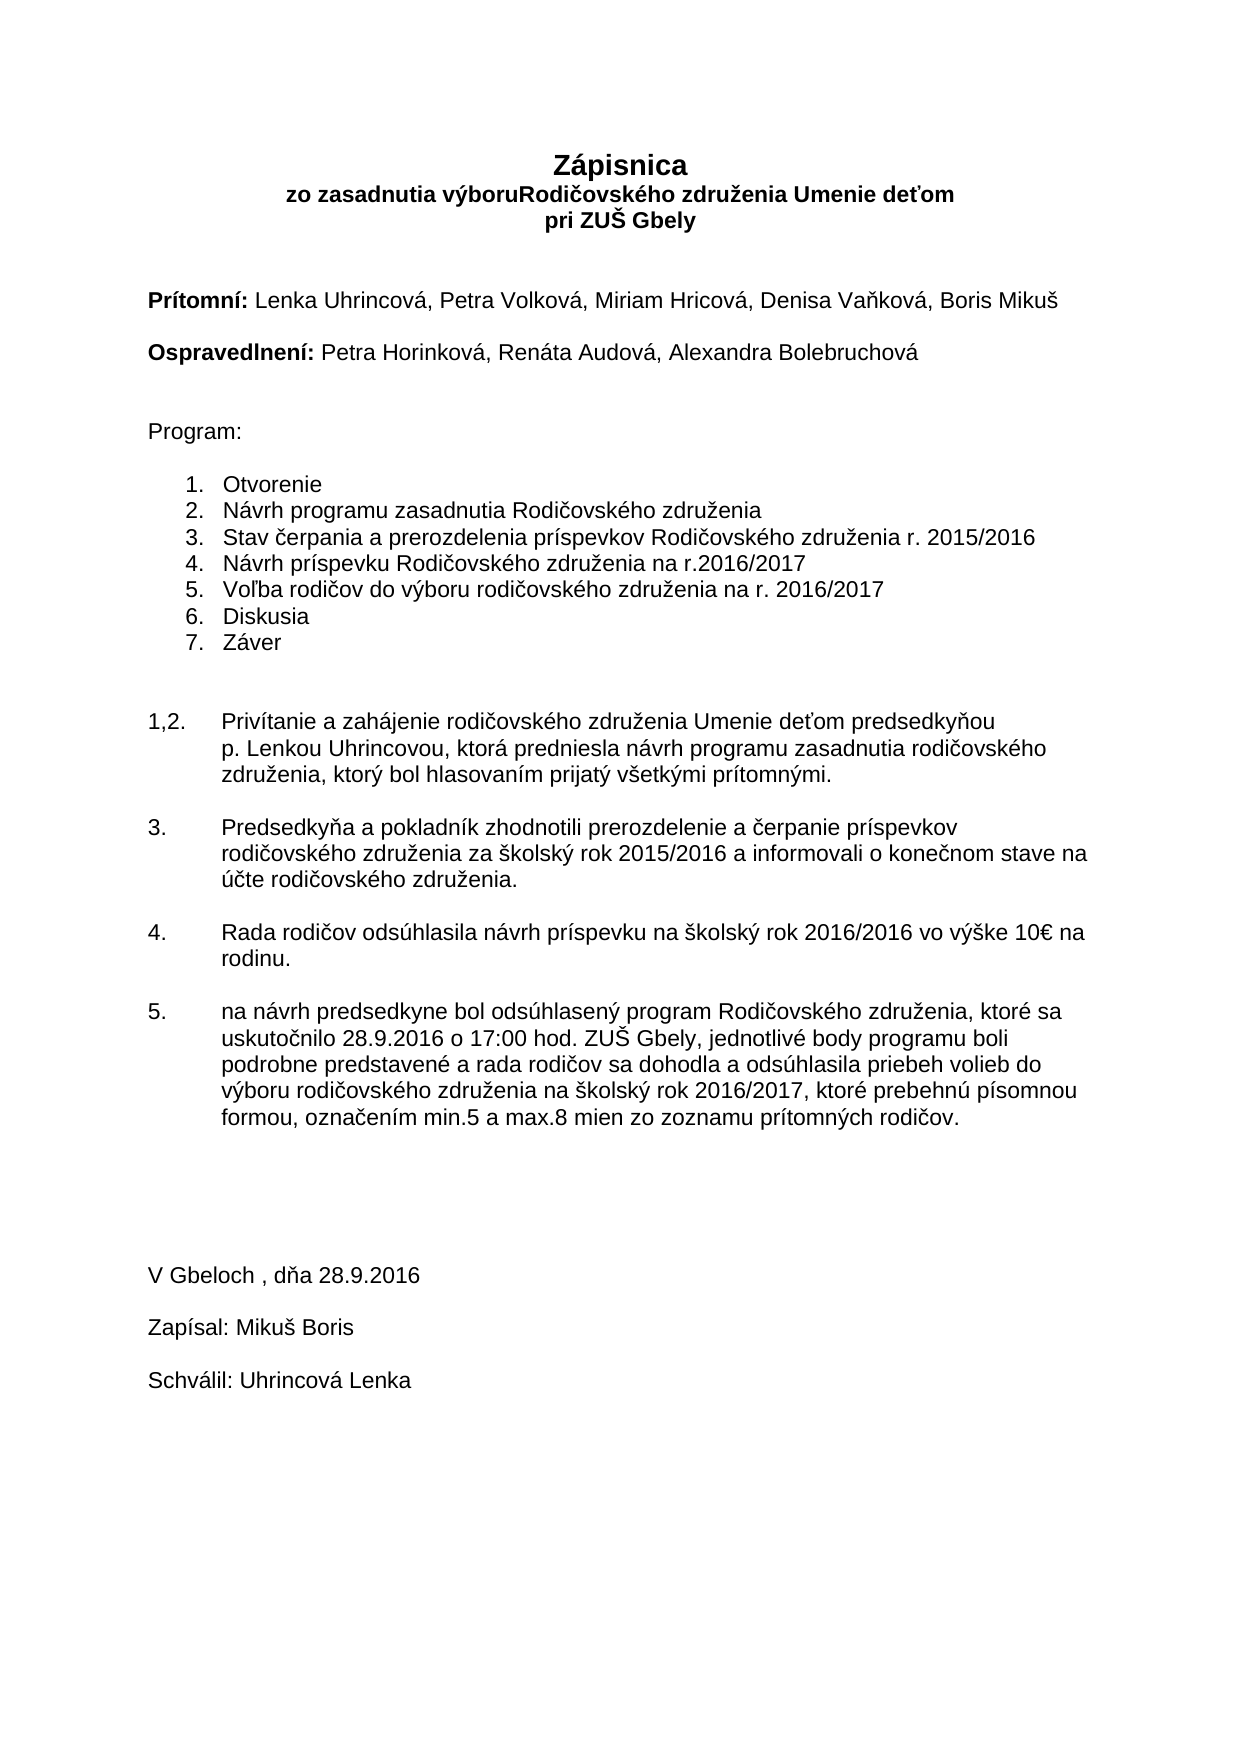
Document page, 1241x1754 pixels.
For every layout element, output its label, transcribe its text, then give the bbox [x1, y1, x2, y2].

list Záver [185, 629, 1093, 656]
text zo zasadnutia výboruRodičovského združenia Umenie deťom [148, 181, 1093, 207]
list Návrh programu zasadnutia Rodičovského združenia [185, 497, 1093, 524]
list Stav čerpania a prerozdelenia príspevkov Rodičovského združenia r. 2015/2016 [185, 524, 1093, 550]
list Voľba rodičov do výboru rodičovského združenia na r. 2016/2017 [185, 576, 1093, 603]
text p. Lenkou Uhrincovou, ktorá predniesla návrh programu zasadnutia rodičovského združenia, ktorý bol hlasovaním prijatý všetkými prítomnými. [221, 734, 1093, 787]
text Zápisnica [148, 148, 1093, 181]
text Ospravedlnení: Petra Horinková, Renáta Audová, Alexandra Bolebruchová [148, 339, 1093, 366]
text 1,2. Privítanie a zahájenie rodičovského združenia Umenie deťom predsedkyňou [148, 708, 1093, 734]
text 3. Predsedkyňa a pokladník zhodnotili prerozdelenie a čerpanie príspevkov rodičovského združenia za školský rok 2015/2016 a informovali o konečnom stave na účte rodičovského združenia. [148, 814, 1093, 893]
text pri ZUŠ Gbely [148, 207, 1093, 234]
list Návrh príspevku Rodičovského združenia na r.2016/2017 [185, 550, 1093, 576]
text Program: [148, 418, 1093, 445]
text V Gbeloch , dňa 28.9.2016 [148, 1262, 1093, 1288]
list Otvorenie [185, 471, 1093, 497]
text Prítomní: Lenka Uhrincová, Petra Volková, Miriam Hricová, Denisa Vaňková, Boris Mikuš [148, 287, 1093, 313]
list Diskusia [185, 603, 1093, 629]
text 5. na návrh predsedkyne bol odsúhlasený program Rodičovského združenia, ktoré sa uskutočnilo 28.9.2016 o 17:00 hod. ZUŠ Gbely, jednotlivé body programu boli podrobne predstavené a rada rodičov sa dohodla a odsúhlasila priebeh volieb do výboru rodičovského združenia na školský rok 2016/2017, ktoré prebehnú písomnou formou, označením min.5 a max.8 mien zo zoznamu prítomných rodičov. [148, 998, 1093, 1130]
text 4. Rada rodičov odsúhlasila návrh príspevku na školský rok 2016/2016 vo výške 10€ na rodinu. [148, 919, 1093, 972]
text Zapísal: Mikuš Boris [148, 1314, 1093, 1341]
text Schválil: Uhrincová Lenka [148, 1367, 1093, 1393]
